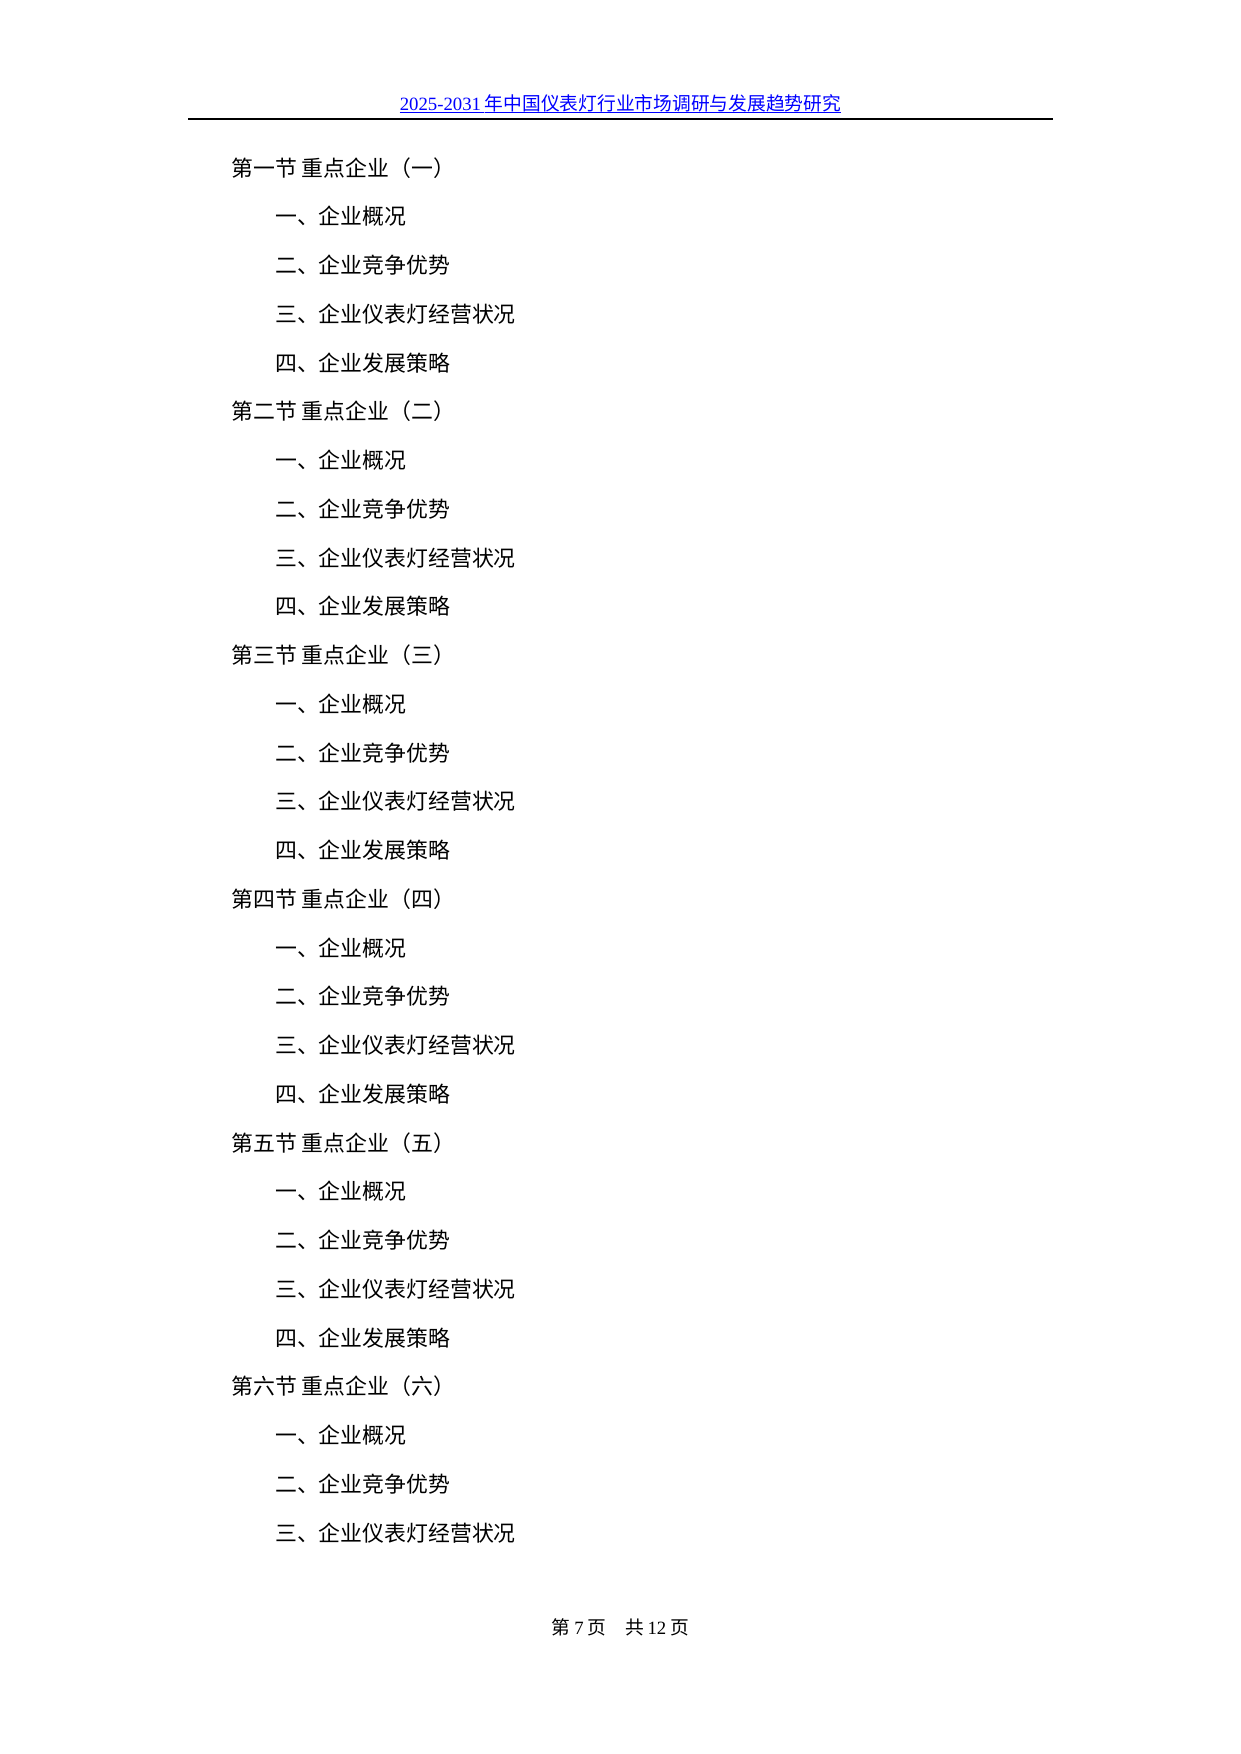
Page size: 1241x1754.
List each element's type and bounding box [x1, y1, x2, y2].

text [187, 150, 1053, 1548]
